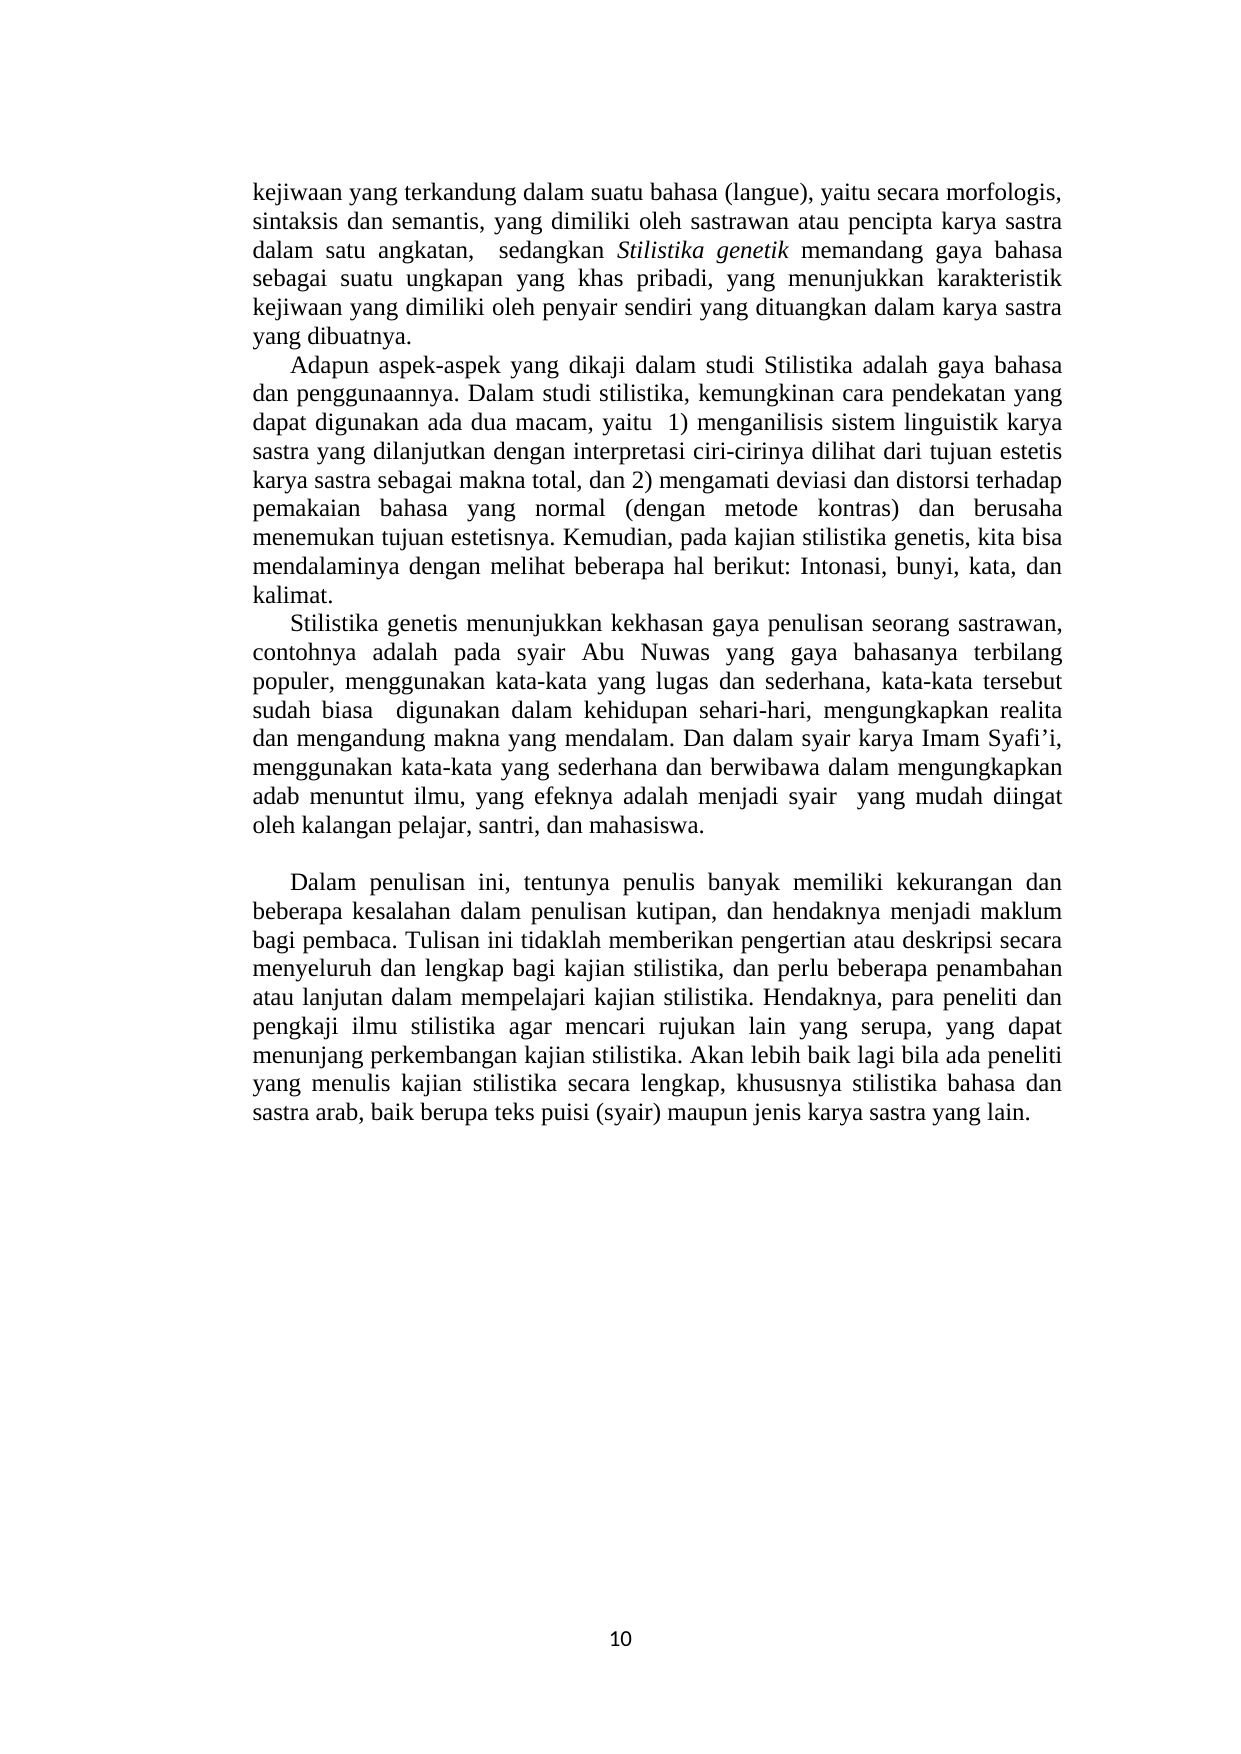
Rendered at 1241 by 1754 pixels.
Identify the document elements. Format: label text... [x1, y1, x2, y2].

list Stilistika genetis menunjukkan kekhasan gaya penulisan seorang sastrawan, contohnya adalah pada syair Abu Nuwas yang gaya bahasanya terbilang populer, menggunakan kata-kata yang lugas dan sederhana, kata-kata tersebut sudah biasa digunakan dalam kehidupan sehari-hari, mengungkapkan realita dan mengandung makna yang mendalam. Dan dalam syair karya Imam Syafi’i, menggunakan kata-kata yang sederhana dan berwibawa dalam mengungkapkan adab menuntut ilmu, yang efeknya adalah menjadi syair yang mudah diingat oleh kalangan pelajar, santri, dan mahasiswa. [252, 608, 1063, 838]
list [252, 177, 1063, 350]
list Dalam penulisan ini, tentunya penulis banyak memiliki kekurangan dan beberapa kesalahan dalam penulisan kutipan, dan hendaknya menjadi maklum bagi pembaca. Tulisan ini tidaklah memberikan pengertian atau deskripsi secara menyeluruh dan lengkap bagi kajian stilistika, dan perlu beberapa penambahan atau lanjutan dalam mempelajari kajian stilistika. Hendaknya, para peneliti dan pengkaji ilmu stilistika agar mencari rujukan lain yang serupa, yang dapat menunjang perkembangan kajian stilistika. Akan lebih baik lagi bila ada peneliti yang menulis kajian stilistika secara lengkap, khususnya stilistika bahasa dan sastra arab, baik berupa teks puisi (syair) maupun jenis karya sastra yang lain. [252, 867, 1063, 1126]
list Adapun aspek-aspek yang dikaji dalam studi Stilistika adalah gaya bahasa dan penggunaannya. Dalam studi stilistika, kemungkinan cara pendekatan yang dapat digunakan ada dua macam, yaitu 1) menganilisis sistem linguistik karya sastra yang dilanjutkan dengan interpretasi ciri-cirinya dilihat dari tujuan estetis karya sastra sebagai makna total, dan 2) mengamati deviasi dan distorsi terhadap pemakaian bahasa yang normal (dengan metode kontras) dan berusaha menemukan tujuan estetisnya. Kemudian, pada kajian stilistika genetis, kita bisa mendalaminya dengan melihat beberapa hal berikut: Intonasi, bunyi, kata, dan kalimat. [252, 350, 1063, 608]
